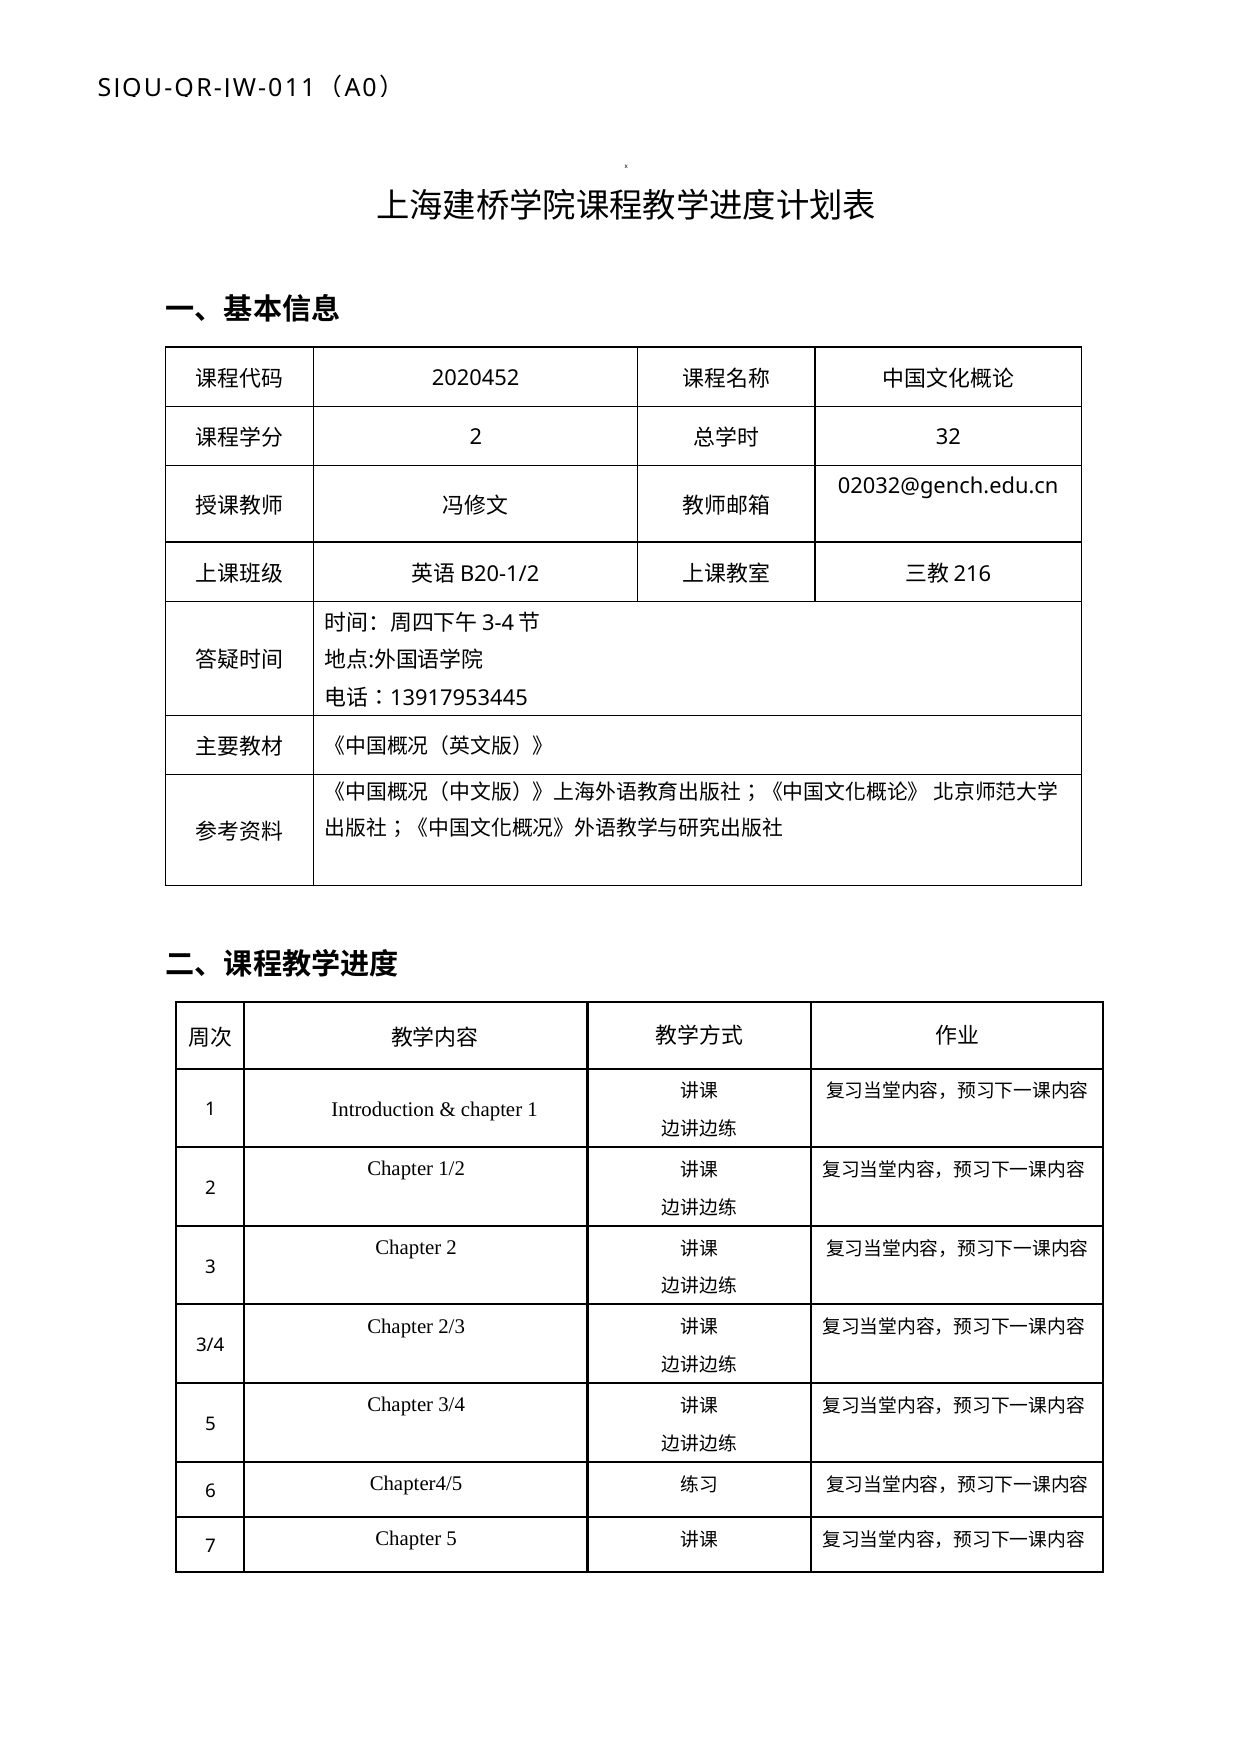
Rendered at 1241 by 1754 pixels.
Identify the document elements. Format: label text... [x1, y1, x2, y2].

table_cell 2 [177, 1148, 243, 1225]
table_cell 上课教室 [638, 543, 814, 601]
table_cell 《中国概况（中文版）》上海外语教育出版社；《中国文化概论》 北京师范大学出版社；《中国文化概况》外语教学与研究出版社 [314, 775, 1081, 885]
table_cell 讲课 边讲边练 [589, 1148, 810, 1225]
table_header 教学方式 [589, 1003, 810, 1067]
table_cell 参考资料 [166, 775, 313, 885]
text 一、基本信息 [165, 285, 1087, 328]
table_cell 讲课 边讲边练 [589, 1384, 810, 1461]
table_cell Chapter 2/3 [245, 1305, 586, 1382]
table_cell 复习当堂内容，预习下一课内容 [812, 1305, 1102, 1382]
table_cell 32 [816, 407, 1081, 465]
table_header 2020452 [314, 348, 637, 406]
table_cell 英语B20-1/2 [314, 543, 637, 601]
table_cell 课程学分 [166, 407, 313, 465]
table_cell 3 [177, 1227, 243, 1303]
table_cell Chapter4/5 [245, 1463, 586, 1516]
table_cell Chapter 1/2 [245, 1148, 586, 1225]
table_header 课程代码 [166, 348, 313, 406]
table_header 课程名称 [638, 348, 814, 406]
text 二、课程教学进度 [165, 940, 1087, 982]
table_cell 《中国概况（英文版）》 [314, 716, 1081, 774]
table_cell 复习当堂内容，预习下一课内容 [812, 1518, 1102, 1571]
text 上海建桥学院课程教学进度计划表 [165, 179, 1087, 227]
table_cell 时间：周四下午3-4节 地点:外国语学院 电话：13917953445 [314, 602, 1081, 714]
table_cell 教师邮箱 [638, 466, 814, 541]
table_cell 复习当堂内容，预习下一课内容 [812, 1463, 1102, 1516]
table_header 周次 [177, 1003, 243, 1067]
table_cell 上课班级 [166, 543, 313, 601]
table_cell Introduction & chapter 1 [245, 1070, 586, 1146]
table_cell 练习 [589, 1463, 810, 1516]
table_cell 讲课 边讲边练 [589, 1518, 810, 1571]
table_cell 复习当堂内容，预习下一课内容 [812, 1070, 1102, 1146]
table_cell 授课教师 [166, 466, 313, 541]
table_cell 讲课 边讲边练 [589, 1305, 810, 1382]
table_cell Chapter 5 [245, 1518, 586, 1571]
table_cell 主要教材 [166, 716, 313, 774]
table_cell 02032@gench.edu.cn [816, 466, 1081, 541]
table_cell 复习当堂内容，预习下一课内容 [812, 1384, 1102, 1461]
table_cell 冯修文 [314, 466, 637, 541]
table_cell 总学时 [638, 407, 814, 465]
table_cell 三教216 [816, 543, 1081, 601]
table_cell Chapter 3/4 [245, 1384, 586, 1461]
table_cell 答疑时间 [166, 602, 313, 714]
table_header 中国文化概论 [816, 348, 1081, 406]
table_cell 讲课 边讲边练 [589, 1227, 810, 1303]
table_cell 复习当堂内容，预习下一课内容 [812, 1227, 1102, 1303]
table_cell 讲课 边讲边练 [589, 1070, 810, 1146]
table_cell 6 [177, 1463, 243, 1516]
table_cell 5 [177, 1384, 243, 1461]
table_cell 3/4 [177, 1305, 243, 1382]
table_header 教学内容 [245, 1003, 586, 1067]
table_cell Chapter 2 [245, 1227, 586, 1303]
table_cell 7 [177, 1518, 243, 1571]
table_cell 2 [314, 407, 637, 465]
table_cell 复习当堂内容，预习下一课内容 [812, 1148, 1102, 1225]
table_cell 1 [177, 1070, 243, 1146]
table_header 作业 [812, 1003, 1102, 1067]
